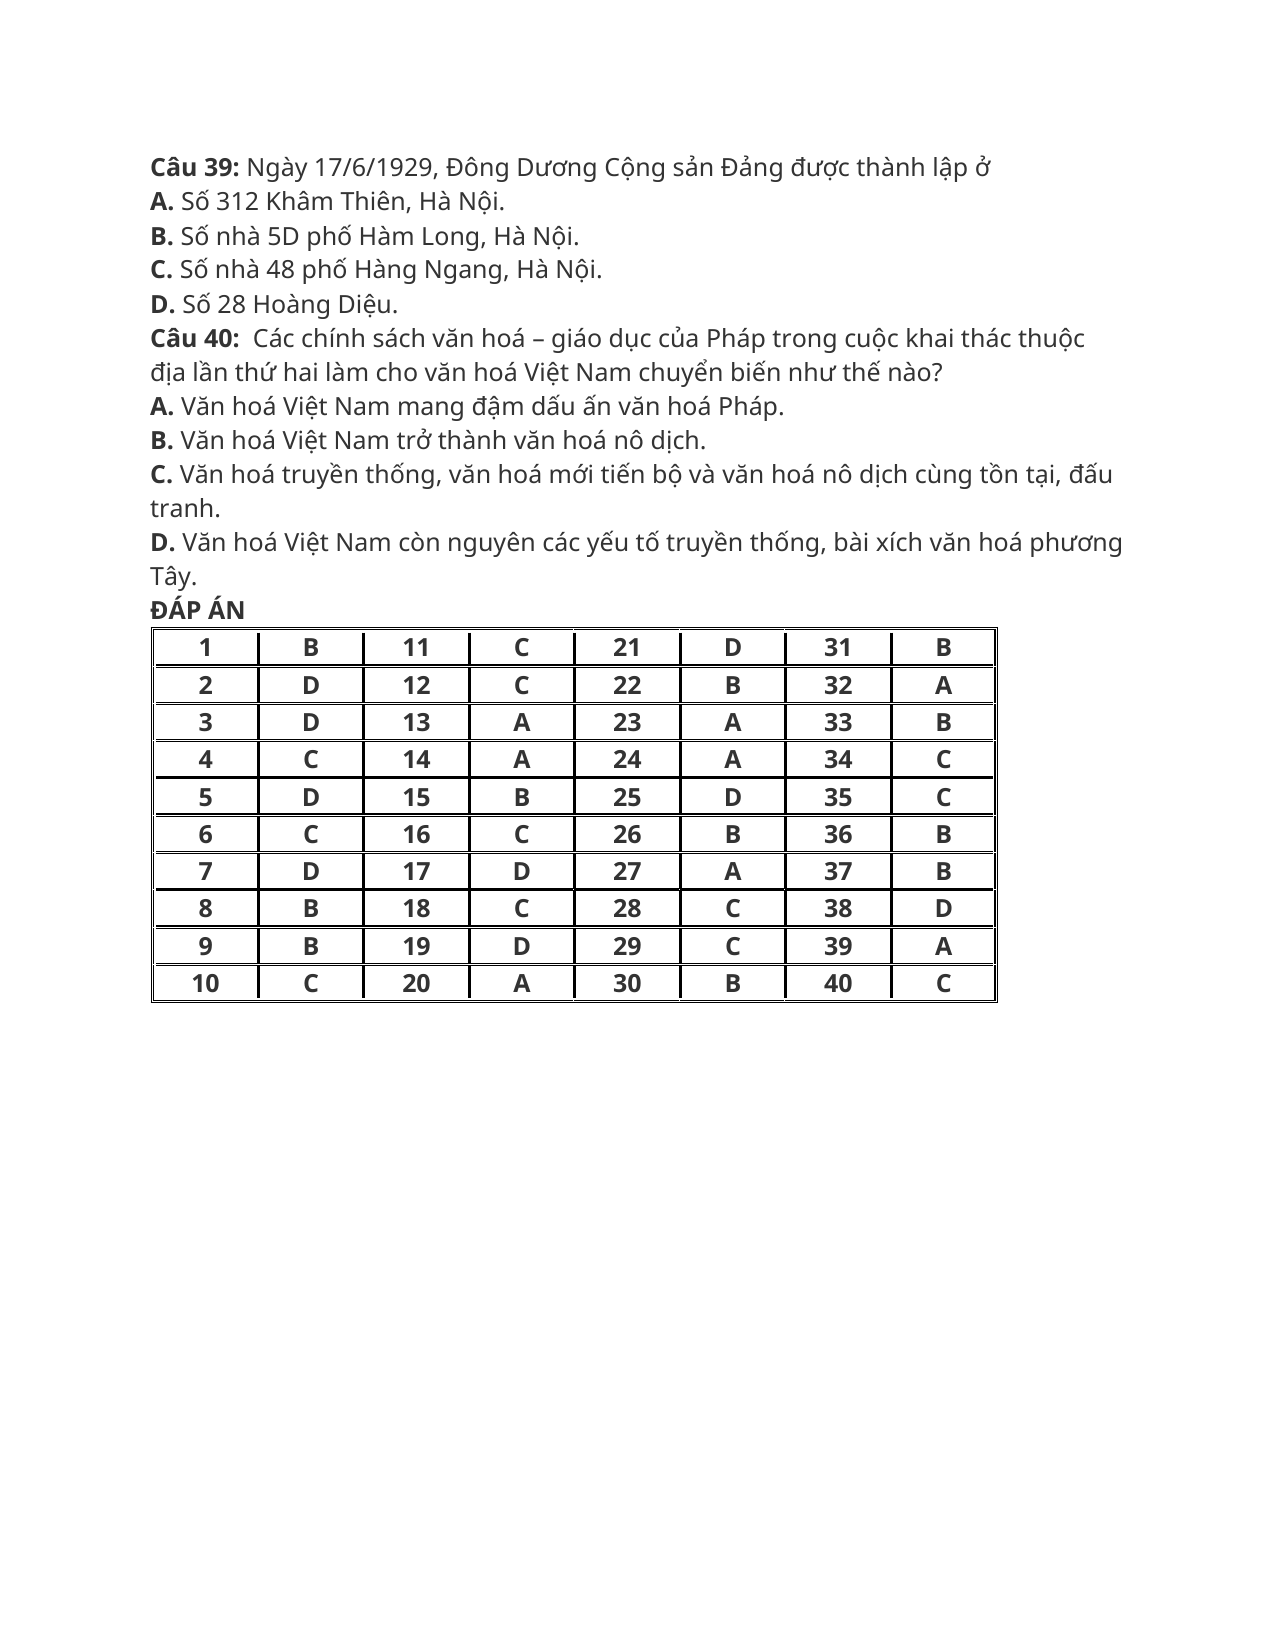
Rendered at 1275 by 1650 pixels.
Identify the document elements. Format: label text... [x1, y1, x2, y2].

table_cell 26 [576, 817, 679, 851]
table_cell D [893, 888, 996, 925]
table_cell C [471, 817, 573, 851]
table_header 1 [154, 630, 258, 664]
table_header D [680, 628, 785, 664]
text C. Văn hoá truyền thống, văn hoá mới tiến bộ và văn hoá nô dịch cùng tồn tại, đấu tranh. [150, 457, 1125, 525]
table_cell 27 [576, 854, 679, 888]
table_cell B [680, 966, 785, 1000]
text B. Số nhà 5D phố Hàm Long, Hà Nội. [150, 218, 1125, 252]
table_cell A [893, 925, 995, 962]
table_cell 7 [152, 851, 258, 888]
table_cell D [260, 668, 362, 701]
table_cell 3 [154, 701, 257, 739]
table_cell C [891, 963, 995, 1000]
table_cell C [682, 929, 784, 962]
table_cell 22 [576, 668, 679, 701]
table_cell C [471, 891, 573, 925]
table_cell C [260, 817, 362, 851]
table_cell 28 [576, 891, 679, 925]
table_header B [258, 630, 363, 664]
table_cell 18 [365, 891, 468, 925]
table_cell 33 [787, 705, 890, 739]
text A. Số 312 Khâm Thiên, Hà Nội. [150, 184, 1125, 218]
table_cell C [260, 742, 362, 776]
table_cell 23 [576, 705, 679, 739]
table_cell B [682, 817, 784, 851]
table_cell 36 [787, 817, 890, 851]
table_cell 13 [365, 705, 468, 739]
table_cell A [469, 966, 574, 1000]
text D. Văn hoá Việt Nam còn nguyên các yếu tố truyền thống, bài xích văn hoá phương Tây. [150, 525, 1125, 593]
table_cell 32 [787, 668, 890, 701]
table_cell 16 [365, 817, 468, 851]
table_cell 5 [154, 776, 257, 813]
table_cell 10 [154, 963, 258, 1000]
table_cell B [893, 813, 995, 851]
table_cell 30 [574, 966, 680, 1000]
table_cell D [682, 779, 784, 813]
table_cell 40 [785, 966, 891, 1000]
table_cell 12 [365, 668, 468, 701]
table_cell A [682, 854, 784, 888]
text ĐÁP ÁN [150, 593, 1125, 627]
table_cell 8 [152, 888, 257, 925]
table_cell A [471, 742, 573, 776]
table_cell 35 [787, 779, 890, 813]
table_cell D [471, 854, 573, 888]
table_cell A [682, 742, 784, 776]
table_cell 9 [154, 925, 257, 962]
table_cell 19 [365, 929, 468, 962]
table_cell B [682, 668, 784, 701]
table_cell D [260, 779, 362, 813]
table_header 11 [363, 630, 469, 664]
table_cell 38 [787, 891, 890, 925]
table_header 21 [574, 628, 680, 664]
table_header C [469, 628, 574, 664]
table_cell B [471, 779, 573, 813]
text B. Văn hoá Việt Nam trở thành văn hoá nô dịch. [150, 422, 1125, 457]
text D. Số 28 Hoàng Diệu. [150, 286, 1125, 320]
table_cell 15 [365, 779, 468, 813]
table_cell C [682, 891, 784, 925]
table_header 31 [785, 630, 891, 664]
table_cell C [893, 776, 994, 813]
table_cell B [260, 929, 362, 962]
table_cell C [471, 668, 573, 701]
text A. Văn hoá Việt Nam mang đậm dấu ấn văn hoá Pháp. [150, 388, 1125, 422]
table_cell C [258, 966, 363, 1000]
table_cell D [260, 705, 362, 739]
table_cell A [682, 705, 784, 739]
table_cell B [893, 701, 995, 739]
table_cell 4 [152, 739, 258, 776]
text Câu 39: Ngày 17/6/1929, Đông Dương Cộng sản Đảng được thành lập ở [150, 150, 1125, 184]
table_cell 6 [154, 813, 257, 851]
table_cell C [891, 739, 996, 776]
table_cell A [471, 705, 573, 739]
table_cell 20 [363, 966, 469, 1000]
text Câu 40: Các chính sách văn hoá – giáo dục của Pháp trong cuộc khai thác thuộc địa lần thứ hai làm cho văn hoá Việt Nam chuyển biến như thế nào? [150, 320, 1125, 388]
table_cell 29 [576, 929, 679, 962]
table_cell B [260, 891, 362, 925]
table_cell 14 [365, 742, 468, 776]
table_cell A [893, 664, 995, 701]
table_cell 39 [787, 929, 890, 962]
table_cell D [260, 854, 362, 888]
table_cell 2 [154, 664, 257, 701]
table_cell D [471, 929, 573, 962]
table_header B [891, 630, 994, 664]
table_cell 37 [787, 854, 890, 888]
table_cell 34 [787, 742, 890, 776]
text C. Số nhà 48 phố Hàng Ngang, Hà Nội. [150, 252, 1125, 286]
table_cell 25 [576, 779, 679, 813]
table_cell 24 [576, 742, 679, 776]
table_cell B [891, 851, 996, 888]
table_cell 17 [365, 854, 468, 888]
